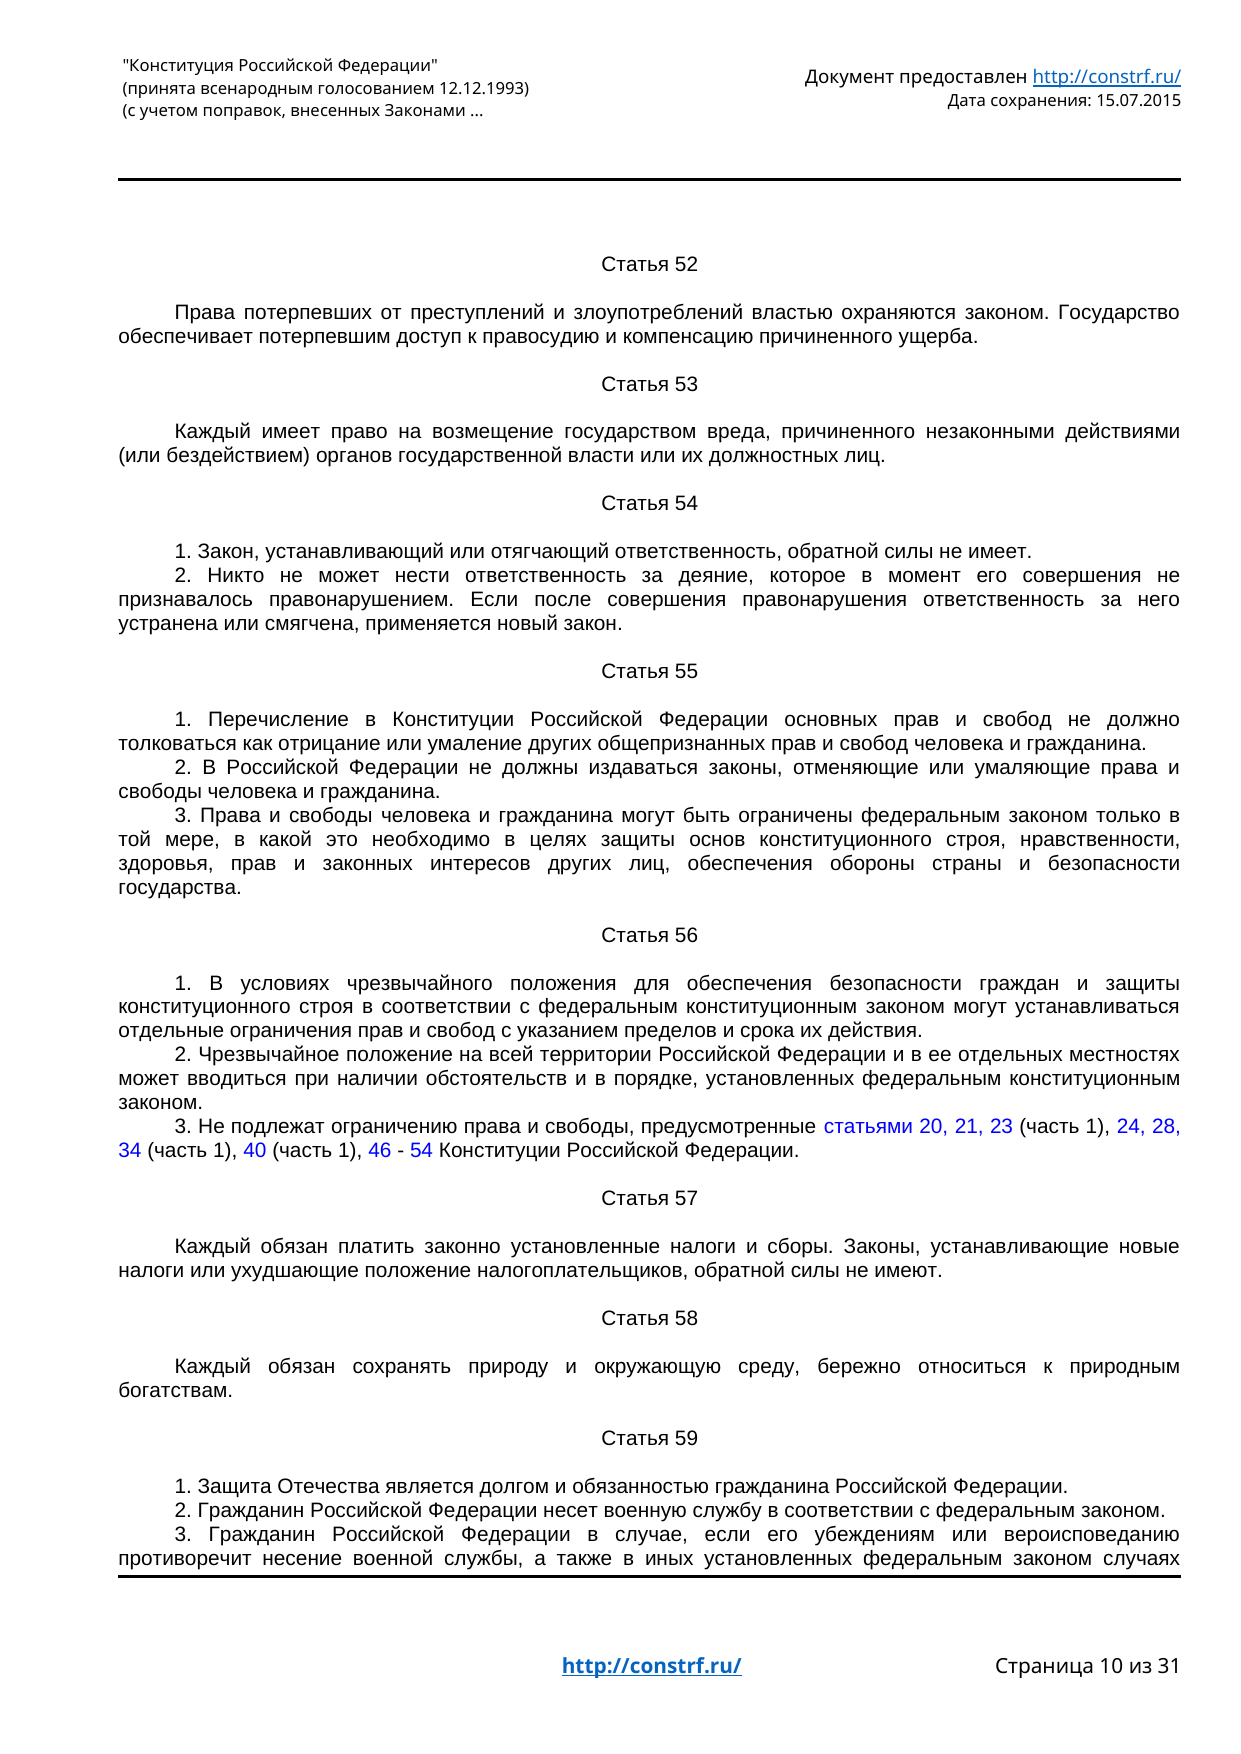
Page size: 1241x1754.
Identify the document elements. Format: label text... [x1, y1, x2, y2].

text 1. Закон, устанавливающий или отягчающий ответственность, обратной силы не имеет. [118, 539, 1181, 563]
text Статья 52 [118, 252, 1181, 276]
text Каждый обязан платить законно установленные налоги и сборы. Законы, устанавливающие новые налоги или ухудшающие положение налогоплательщиков, обратной силы не имеют. [118, 1234, 1181, 1282]
text Статья 53 [118, 371, 1181, 395]
text 1. Перечисление в Конституции Российской Федерации основных прав и свобод не должно толковаться как отрицание или умаление других общепризнанных прав и свобод человека и гражданина. [118, 707, 1181, 755]
text 1. Защита Отечества является долгом и обязанностью гражданина Российской Федерации. [118, 1473, 1181, 1497]
text 2. Никто не может нести ответственность за деяние, которое в момент его совершения не признавалось правонарушением. Если после совершения правонарушения ответственность за него устранена или смягчена, применяется новый закон. [118, 563, 1181, 635]
text 2. В Российской Федерации не должны издаваться законы, отменяющие или умаляющие права и свободы человека и гражданина. [118, 755, 1181, 803]
text Права потерпевших от преступлений и злоупотреблений властью охраняются законом. Государство обеспечивает потерпевшим доступ к правосудию и компенсацию причиненного ущерба. [118, 299, 1181, 347]
text Статья 55 [118, 659, 1181, 683]
text Статья 57 [118, 1186, 1181, 1210]
text Каждый обязан сохранять природу и окружающую среду, бережно относиться к природным богатствам. [118, 1354, 1181, 1402]
text 3. Не подлежат ограничению права и свободы, предусмотренные статьями 20, 21, 23 (часть 1), 24, 28, 34 (часть 1), 40 (часть 1), 46 - 54 Конституции Российской Федерации. [118, 1114, 1181, 1162]
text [118, 1521, 1181, 1569]
text Статья 59 [118, 1426, 1181, 1449]
text Статья 58 [118, 1306, 1181, 1330]
text Статья 54 [118, 491, 1181, 515]
text 2. Гражданин Российской Федерации несет военную службу в соответствии с федеральным законом. [118, 1497, 1181, 1521]
text 2. Чрезвычайное положение на всей территории Российской Федерации и в ее отдельных местностях может вводиться при наличии обстоятельств и в порядке, установленных федеральным конституционным законом. [118, 1042, 1181, 1114]
text 3. Права и свободы человека и гражданина могут быть ограничены федеральным законом только в той мере, в какой это необходимо в целях защиты основ конституционного строя, нравственности, здоровья, прав и законных интересов других лиц, обеспечения обороны страны и безопасности государства. [118, 803, 1181, 898]
text Каждый имеет право на возмещение государством вреда, причиненного незаконными действиями (или бездействием) органов государственной власти или их должностных лиц. [118, 419, 1181, 467]
text 1. В условиях чрезвычайного положения для обеспечения безопасности граждан и защиты конституционного строя в соответствии с федеральным конституционным законом могут устанавливаться отдельные ограничения прав и свобод с указанием пределов и срока их действия. [118, 970, 1181, 1042]
text Статья 56 [118, 922, 1181, 946]
